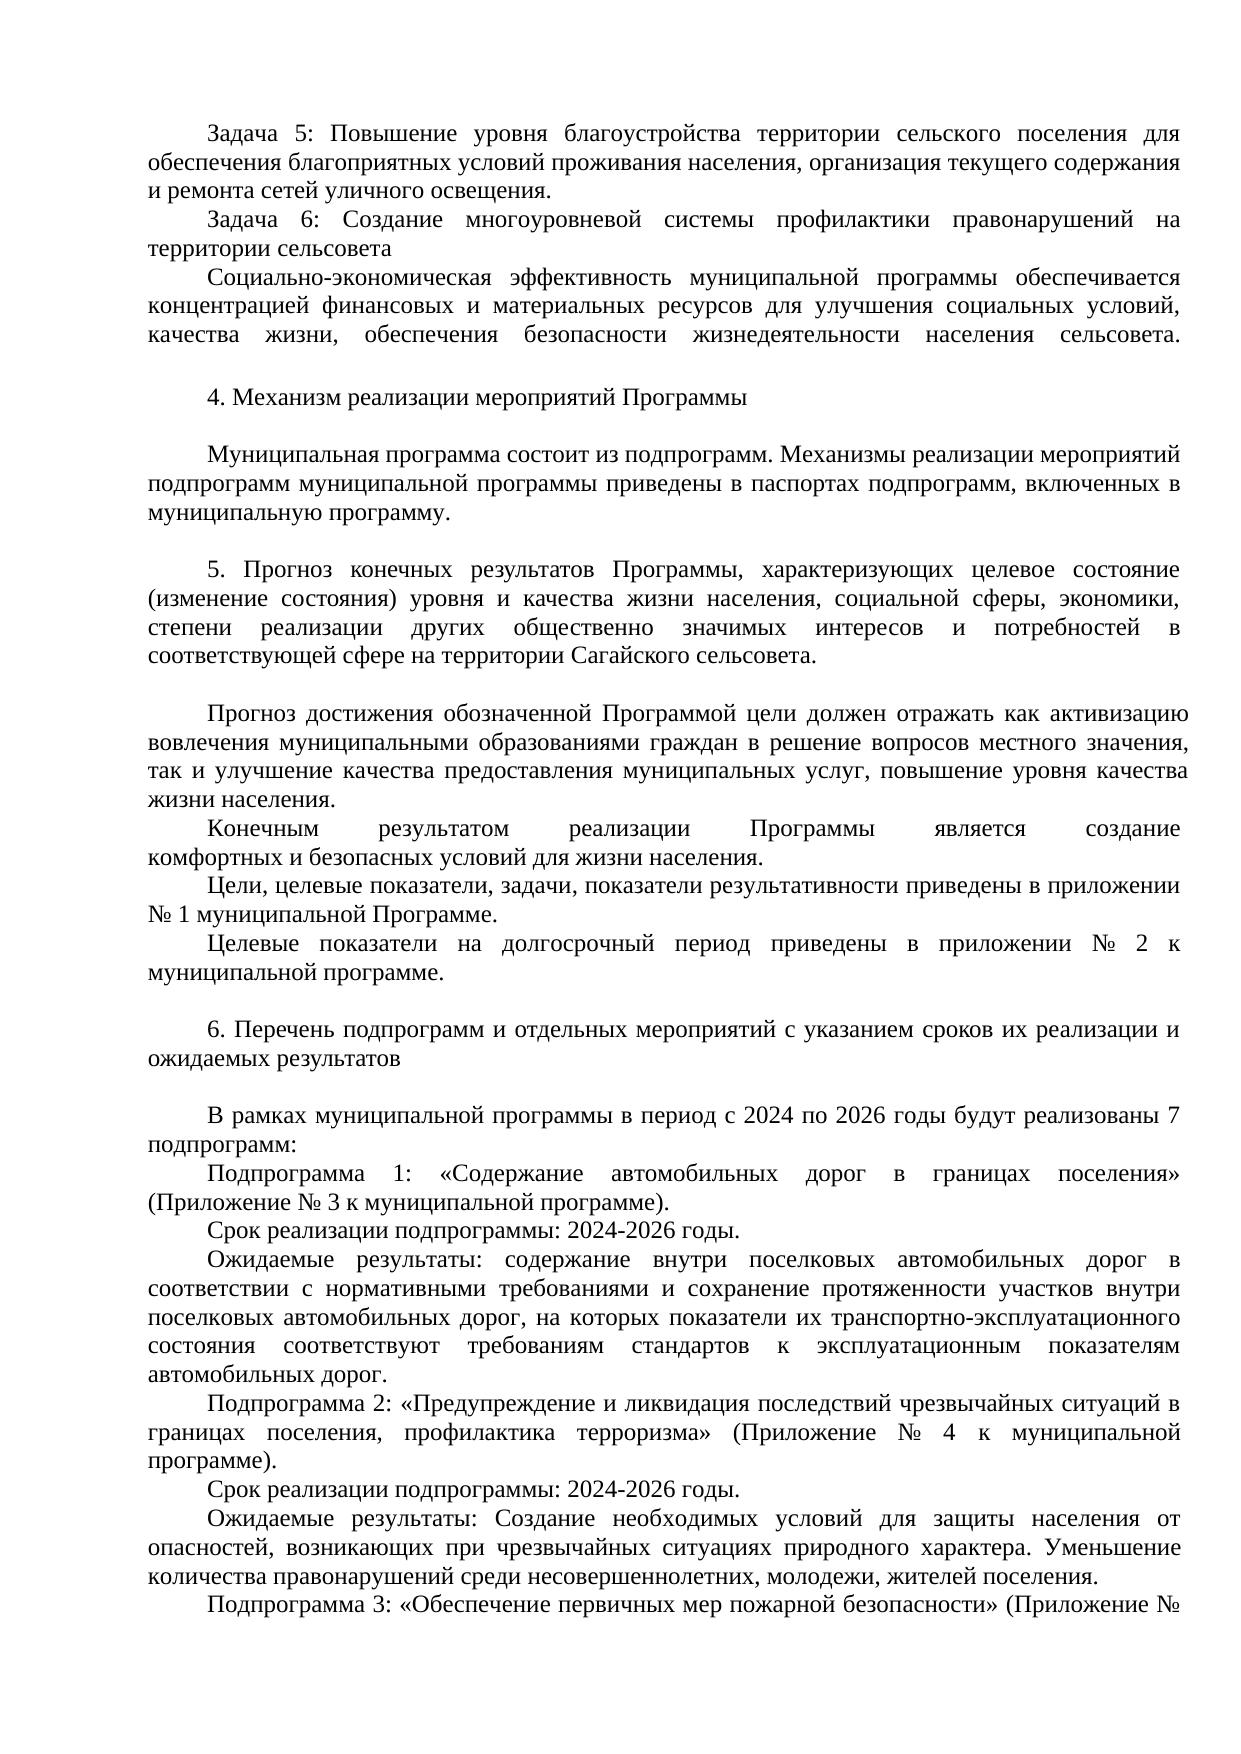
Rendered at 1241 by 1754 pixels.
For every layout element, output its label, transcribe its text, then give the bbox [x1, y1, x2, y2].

text 5. Прогноз конечных результатов Программы, характеризующих целевое состояние (изменение состояния) уровня и качества жизни населения, социальной сферы, экономики, степени реализации других общественно значимых интересов и потребностей в соответствующей сфере на территории Сагайского сельсовета. [148, 554, 1181, 669]
text Задача 6: Создание многоуровневой системы профилактики правонарушений на территории сельсовета [148, 204, 1181, 262]
text Ожидаемые результаты: содержание внутри поселковых автомобильных дорог в соответствии с нормативными требованиями и сохранение протяженности участков внутри поселковых автомобильных дорог, на которых показатели их транспортно-эксплуатационного состояния соответствуют требованиям стандартов к эксплуатационным показателям автомобильных дорог. [148, 1244, 1181, 1388]
text Цели, целевые показатели, задачи, показатели результативности приведены в приложении № 1 муниципальной Программе. [148, 870, 1181, 928]
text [148, 1589, 1181, 1618]
text 4. Механизм реализации мероприятий Программы [148, 382, 1190, 410]
text Задача 5: Повышение уровня благоустройства территории сельского поселения для обеспечения благоприятных условий проживания населения, организация текущего содержания и ремонта сетей уличного освещения. [148, 118, 1181, 204]
text Прогноз достижения обозначенной Программой цели должен отражать как активизацию вовлечения муниципальными образованиями граждан в решение вопросов местного значения, так и улучшение качества предоставления муниципальных услуг, повышение уровня качества жизни населения. [148, 698, 1190, 813]
text Социально-экономическая эффективность муниципальной программы обеспечивается концентрацией финансовых и материальных ресурсов для улучшения социальных условий, качества жизни, обеспечения безопасности жизнедеятельности населения сельсовета. [148, 262, 1181, 382]
text Срок реализации подпрограммы: 2024-2026 годы. [148, 1474, 1181, 1503]
text Срок реализации подпрограммы: 2024-2026 годы. [148, 1215, 1181, 1244]
text Подпрограмма 1: «Содержание автомобильных дорог в границах поселения» (Приложение № 3 к муниципальной программе). [148, 1158, 1181, 1215]
text В рамках муниципальной программы в период с 2024 по 2026 годы будут реализованы 7 подпрограмм: [148, 1100, 1181, 1158]
text 6. Перечень подпрограмм и отдельных мероприятий с указанием сроков их реализации и ожидаемых результатов [148, 1014, 1181, 1072]
text Конечным результатом реализации Программы является создание комфортных и безопасных условий для жизни населения. [148, 813, 1181, 870]
text Целевые показатели на долгосрочный период приведены в приложении № 2 к муниципальной программе. [148, 928, 1181, 985]
text Ожидаемые результаты: Создание необходимых условий для защиты населения от опасностей, возникающих при чрезвычайных ситуациях природного характера. Уменьшение количества правонарушений среди несовершеннолетних, молодежи, жителей поселения. [148, 1503, 1181, 1589]
text Муниципальная программа состоит из подпрограмм. Механизмы реализации мероприятий подпрограмм муниципальной программы приведены в паспортах подпрограмм, включенных в муниципальную программу. [148, 439, 1181, 525]
text Подпрограмма 2: «Предупреждение и ликвидация последствий чрезвычайных ситуаций в границах поселения, профилактика терроризма» (Приложение № 4 к муниципальной программе). [148, 1388, 1181, 1474]
